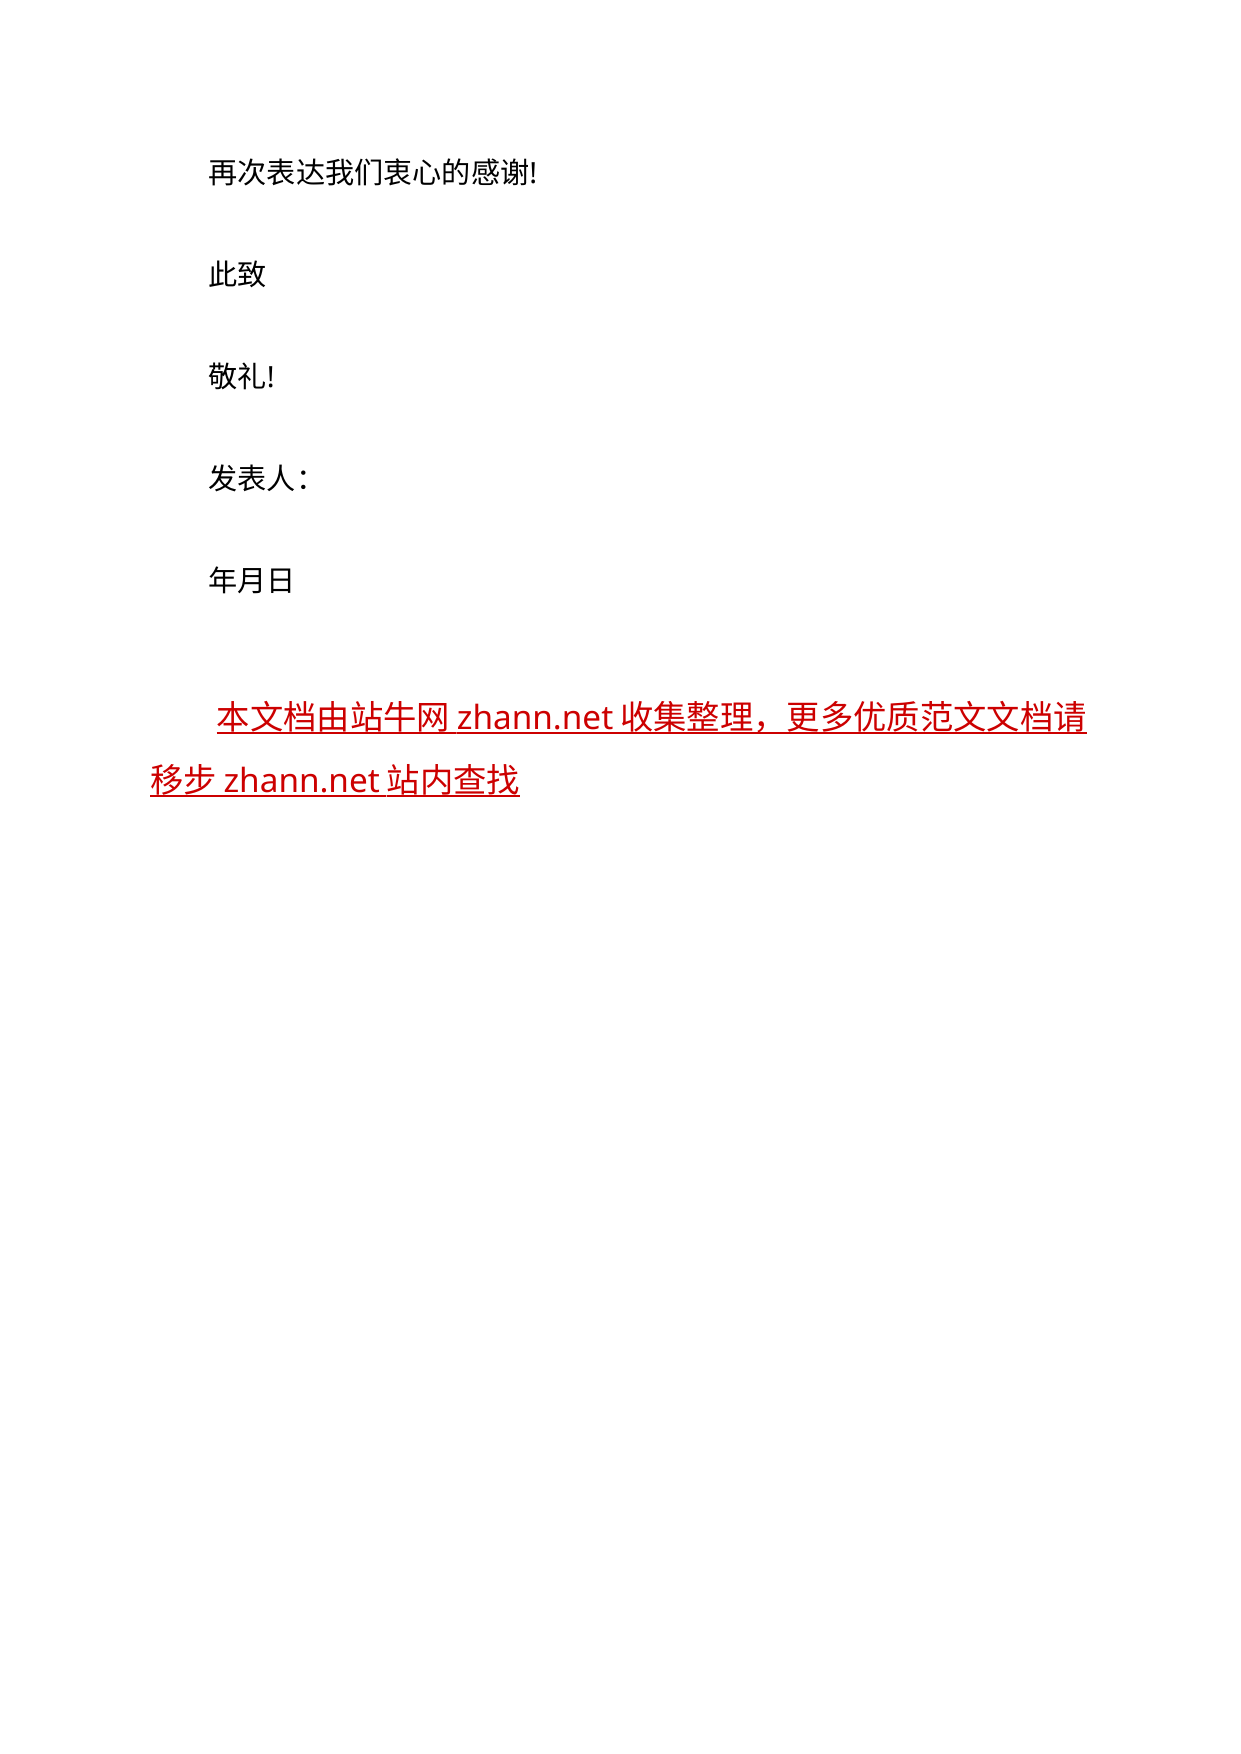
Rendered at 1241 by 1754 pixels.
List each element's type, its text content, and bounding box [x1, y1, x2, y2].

text 敬礼! [150, 354, 1090, 396]
text 此致 [150, 252, 1090, 294]
text 年月日 [150, 557, 1090, 600]
text 发表人： [150, 456, 1090, 498]
text 再次表达我们衷心的感谢! [150, 150, 1090, 192]
text 本文档由站牛网zhann.net收集整理，更多优质范文文档请移步zhann.net站内查找 [150, 691, 1090, 802]
